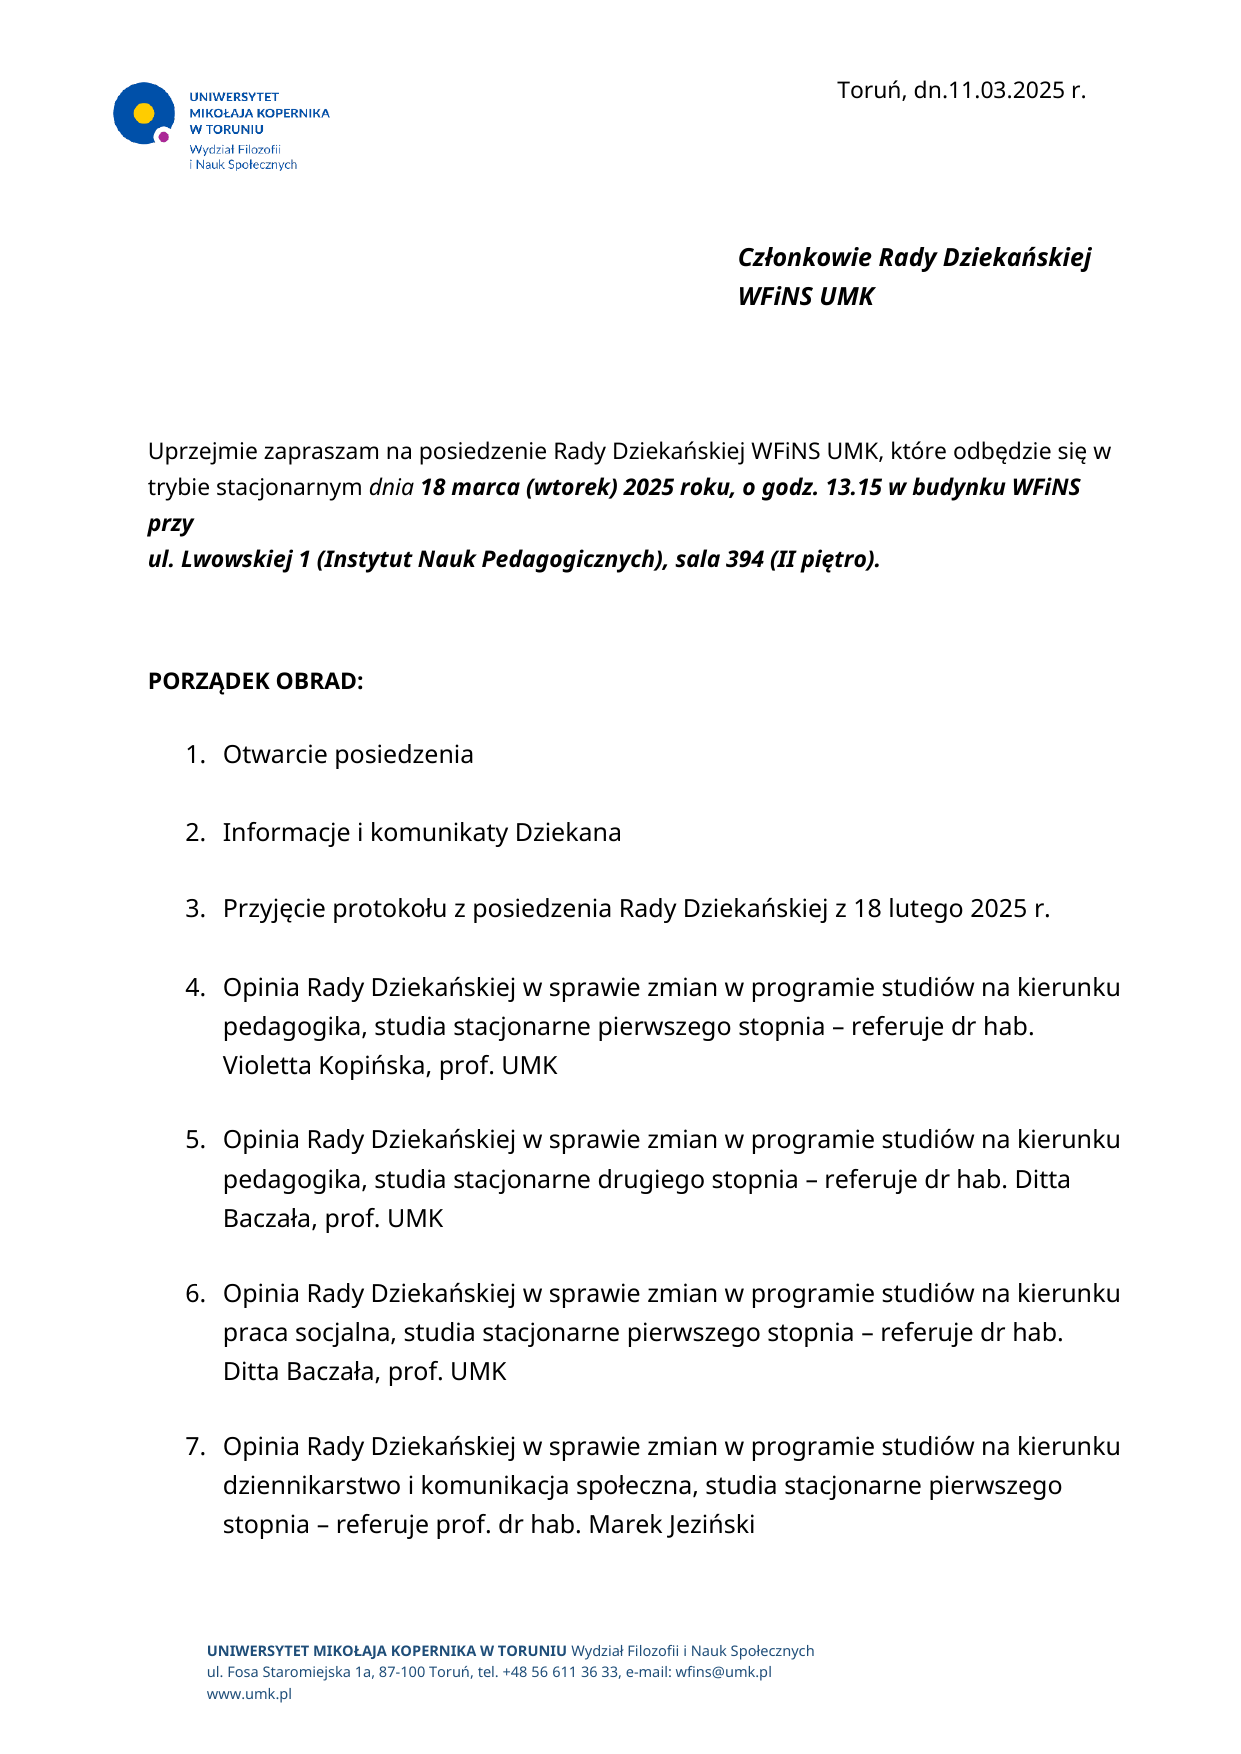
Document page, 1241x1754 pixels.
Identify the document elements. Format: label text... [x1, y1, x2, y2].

list Opinia Rady Dziekańskiej w sprawie zmian w programie studiów na kierunku dziennikarstwo i komunikacja społeczna, studia stacjonarne pierwszego stopnia – referuje prof. dr hab. Marek Jeziński [185, 1428, 1122, 1577]
text PORZĄDEK OBRAD: [148, 665, 1122, 696]
list Otwarcie posiedzenia [185, 737, 1122, 771]
list Przyjęcie protokołu z posiedzenia Rady Dziekańskiej z 18 lutego 2025 r. [185, 891, 1122, 925]
text Uprzejmie zapraszam na posiedzenie Rady Dziekańskiej WFiNS UMK, które odbędzie się w trybie stacjonarnym dnia 18 marca (wtorek) 2025 roku, o godz. 13.15 w budynku WFiNS przy ul. Lwowskiej 1 (Instytut Nauk Pedagogicznych), sala 394 (II piętro). [148, 435, 1122, 574]
list Opinia Rady Dziekańskiej w sprawie zmian w programie studiów na kierunku praca socjalna, studia stacjonarne pierwszego stopnia – referuje dr hab. Ditta Baczała, prof. UMK [185, 1275, 1122, 1423]
text Członkowie Rady Dziekańskiej [664, 239, 1122, 273]
list Opinia Rady Dziekańskiej w sprawie zmian w programie studiów na kierunku pedagogika, studia stacjonarne pierwszego stopnia – referuje dr hab. Violetta Kopińska, prof. UMK [185, 969, 1122, 1117]
picture [93, 62, 374, 190]
text WFiNS UMK [738, 279, 1122, 313]
list Opinia Rady Dziekańskiej w sprawie zmian w programie studiów na kierunku pedagogika, studia stacjonarne drugiego stopnia – referuje dr hab. Ditta Baczała, prof. UMK [185, 1122, 1122, 1271]
list Informacje i komunikaty Dziekana [185, 815, 1122, 849]
